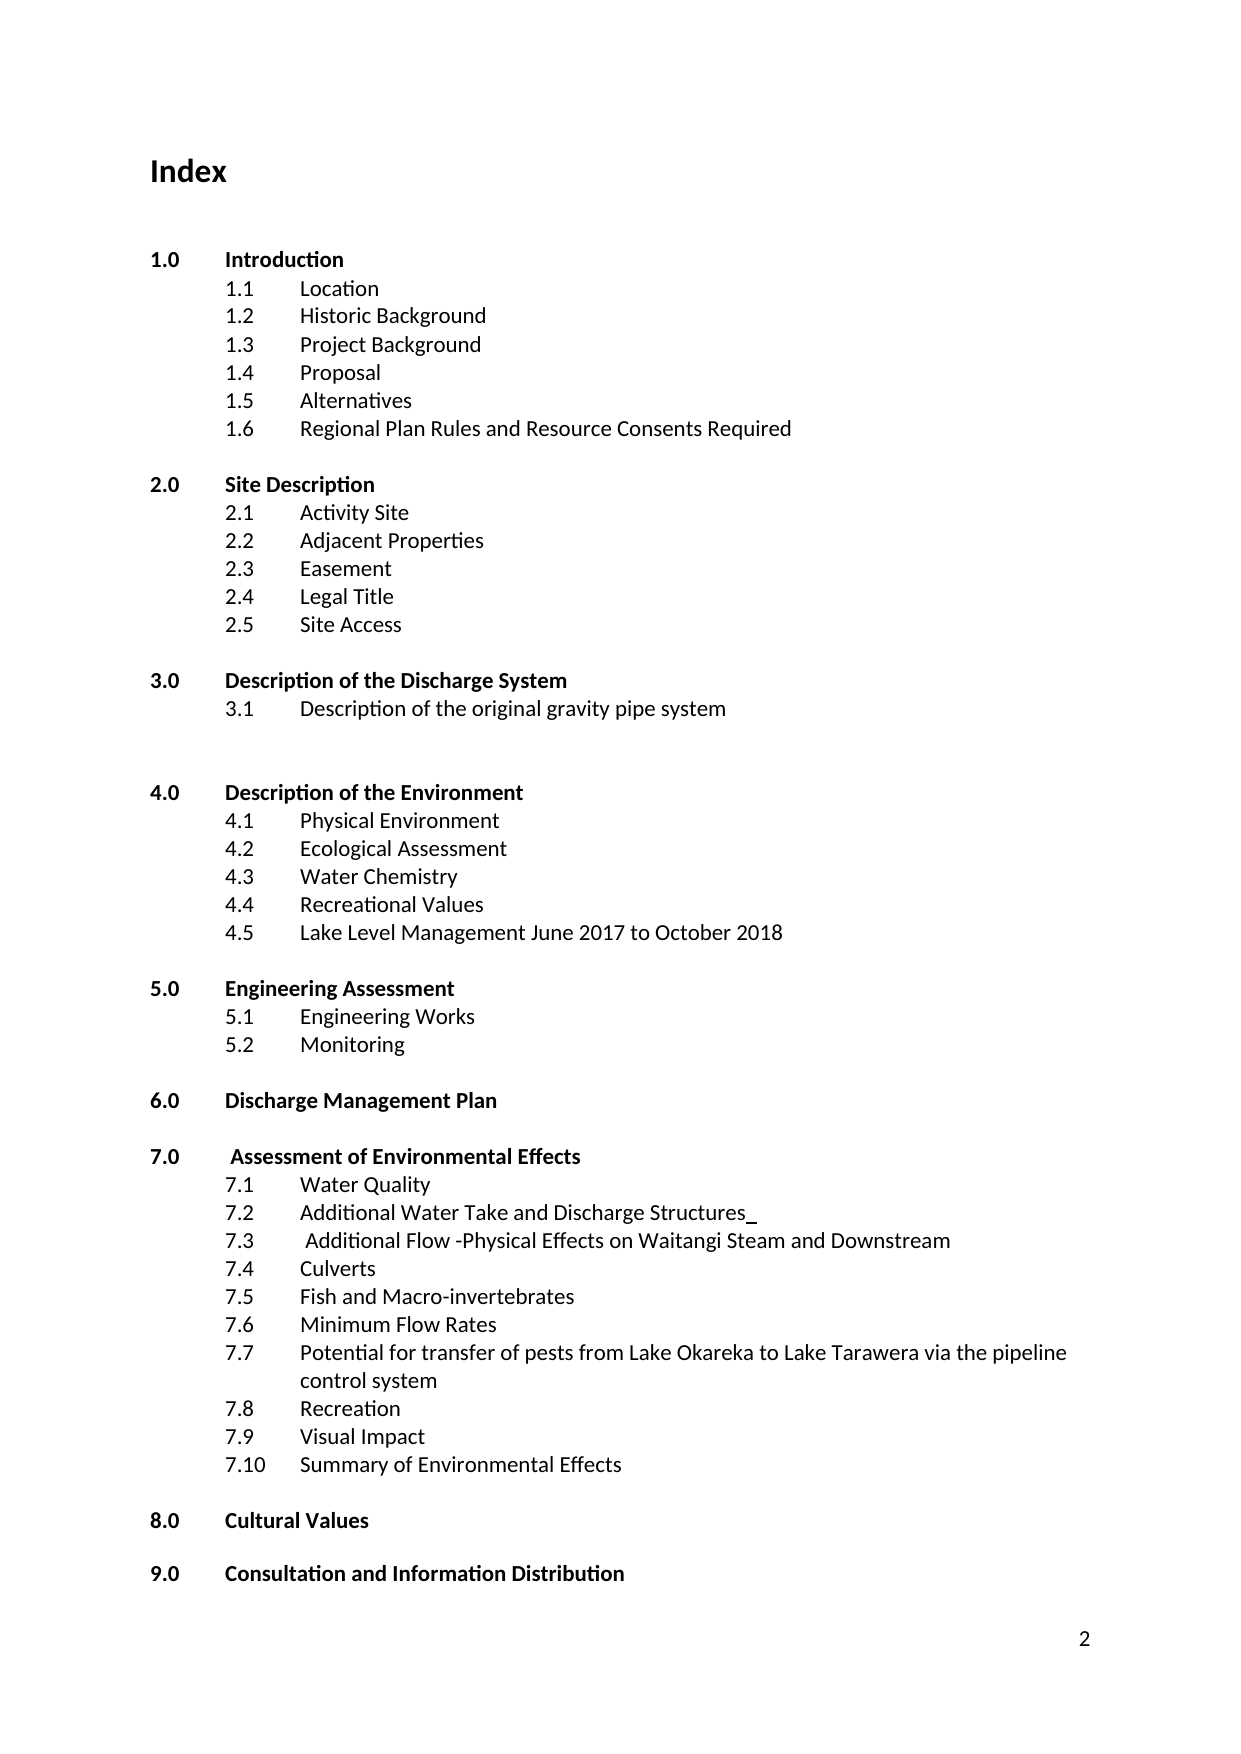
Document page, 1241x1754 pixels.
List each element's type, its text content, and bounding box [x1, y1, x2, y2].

text 2.0 Site Description [150, 470, 1090, 498]
text 7.4 Culverts [150, 1254, 1090, 1282]
text 7.6 Minimum Flow Rates [150, 1310, 1090, 1338]
text 7.10 Summary of Environmental Effects [150, 1451, 1090, 1478]
text 1.0 Introduction [150, 246, 1090, 274]
text 5.1 Engineering Works [150, 1002, 1090, 1030]
text 1.4 Proposal [150, 358, 1090, 386]
text 4.0 Description of the Environment [150, 778, 1090, 806]
text 7.0 Assessment of Environmental Effects [150, 1142, 1090, 1170]
text 7.3 Additional Flow -Physical Effects on Waitangi Steam and Downstream [150, 1226, 1090, 1254]
text 9.0 Consultation and Information Distribution [150, 1559, 1090, 1588]
text 7.7 Potential for transfer of pests from Lake Okareka to Lake Tarawera via the pipeline control system [150, 1338, 1090, 1394]
text 3.1 Description of the original gravity pipe system [150, 694, 1090, 722]
text 7.5 Fish and Macro-invertebrates [150, 1282, 1090, 1310]
text 2.5 Site Access [150, 610, 1090, 638]
text 7.1 Water Quality [150, 1170, 1090, 1198]
text 2.3 Easement [150, 554, 1090, 582]
text Index [150, 150, 1090, 191]
text 8.0 Cultural Values [150, 1507, 1090, 1534]
text 1.6 Regional Plan Rules and Resource Consents Required [150, 414, 1090, 442]
text 2.4 Legal Title [150, 582, 1090, 610]
text 6.0 Discharge Management Plan [150, 1086, 1090, 1114]
text 4.1 Physical Environment [150, 806, 1090, 834]
text 2.1 Activity Site [150, 498, 1090, 526]
text 1.1 Location [150, 274, 1090, 302]
text 1.3 Project Background [150, 330, 1090, 358]
text 7.8 Recreation [150, 1394, 1090, 1422]
text 1.5 Alternatives [150, 386, 1090, 414]
text 4.4 Recreational Values [150, 890, 1090, 918]
text 4.5 Lake Level Management June 2017 to October 2018 [150, 918, 1090, 946]
text 3.0 Description of the Discharge System [150, 666, 1090, 694]
text 4.2 Ecological Assessment [150, 834, 1090, 862]
text 2.2 Adjacent Properties [150, 526, 1090, 554]
text 7.2 Additional Water Take and Discharge Structures [150, 1198, 1090, 1226]
text 1.2 Historic Background [150, 302, 1090, 330]
text 5.2 Monitoring [150, 1030, 1090, 1058]
text 7.9 Visual Impact [150, 1422, 1090, 1451]
text 4.3 Water Chemistry [150, 862, 1090, 890]
text 5.0 Engineering Assessment [150, 974, 1090, 1002]
